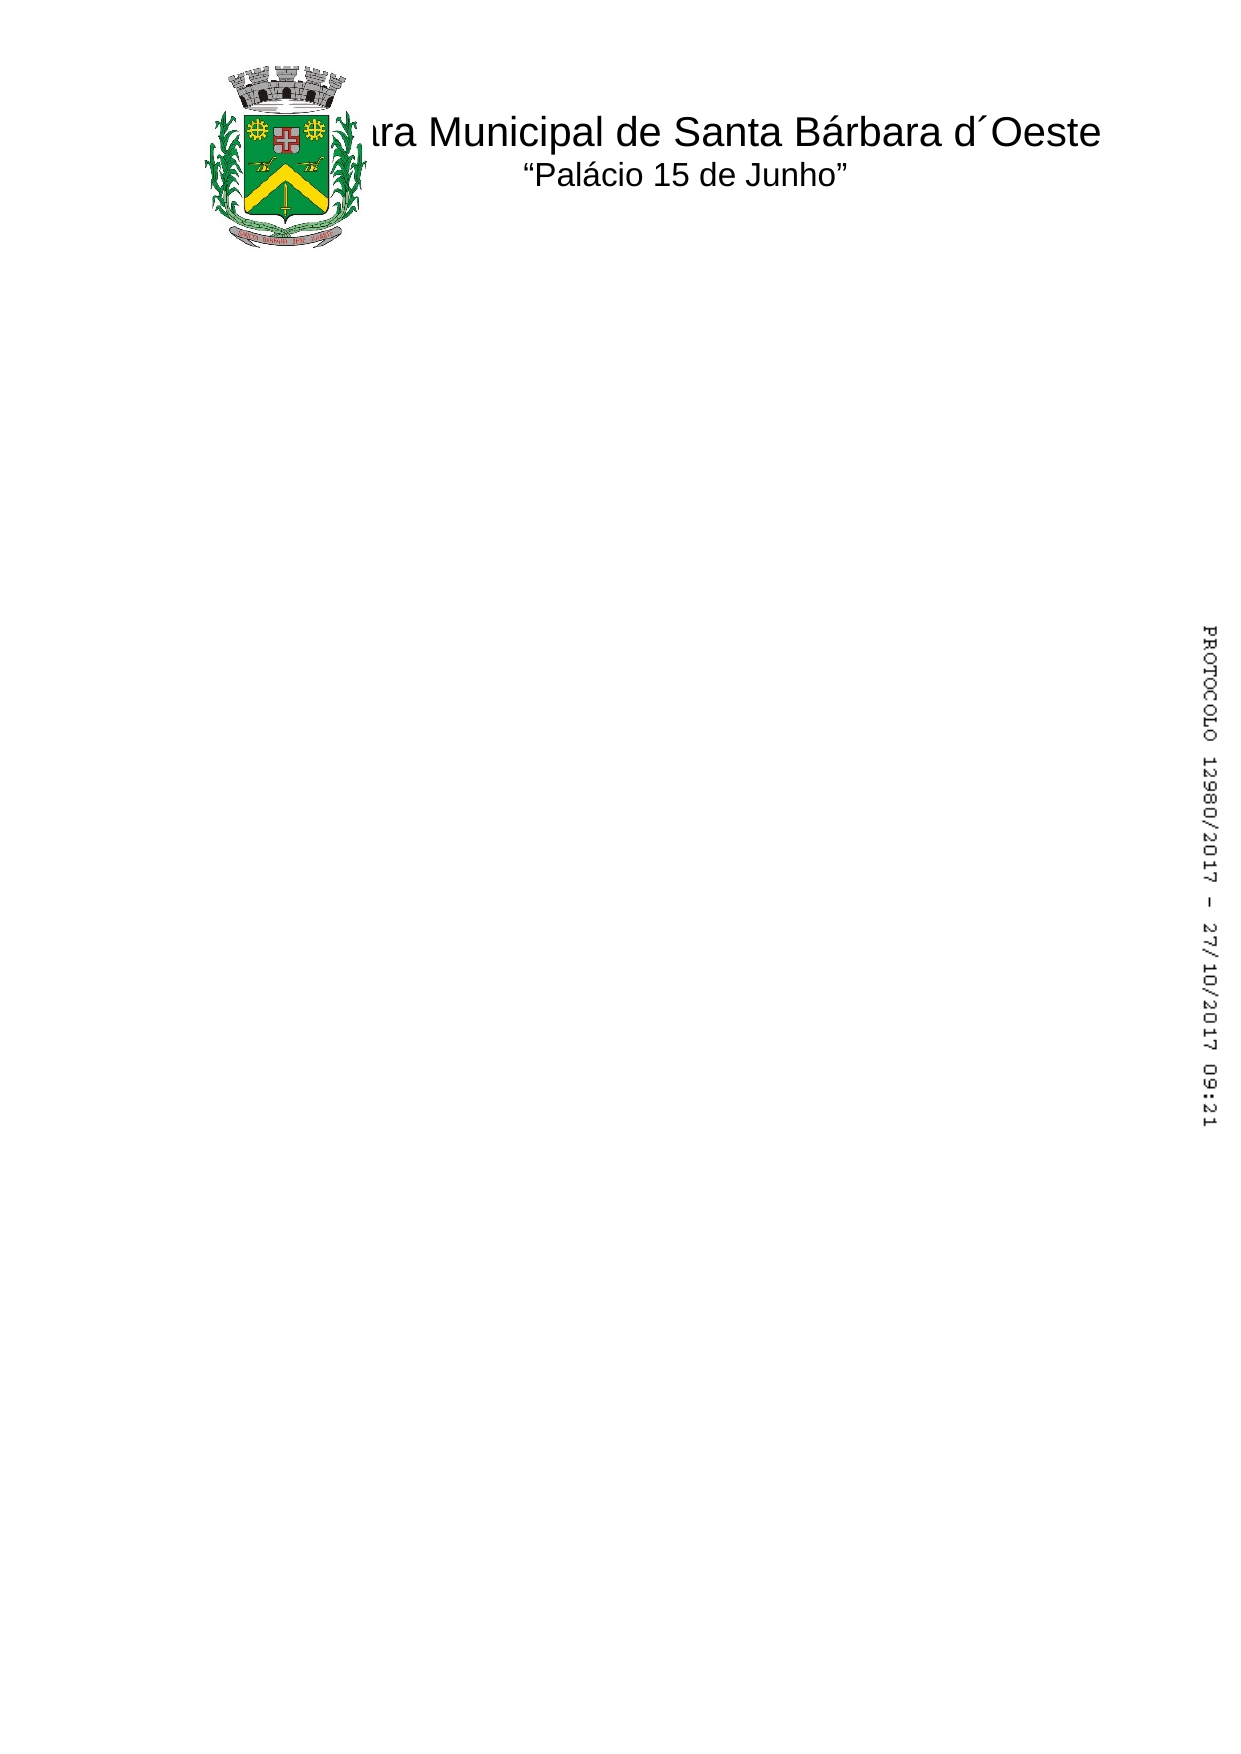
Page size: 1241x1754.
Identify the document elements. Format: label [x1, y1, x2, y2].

picture [204, 66, 374, 255]
picture [1177, 623, 1241, 1131]
